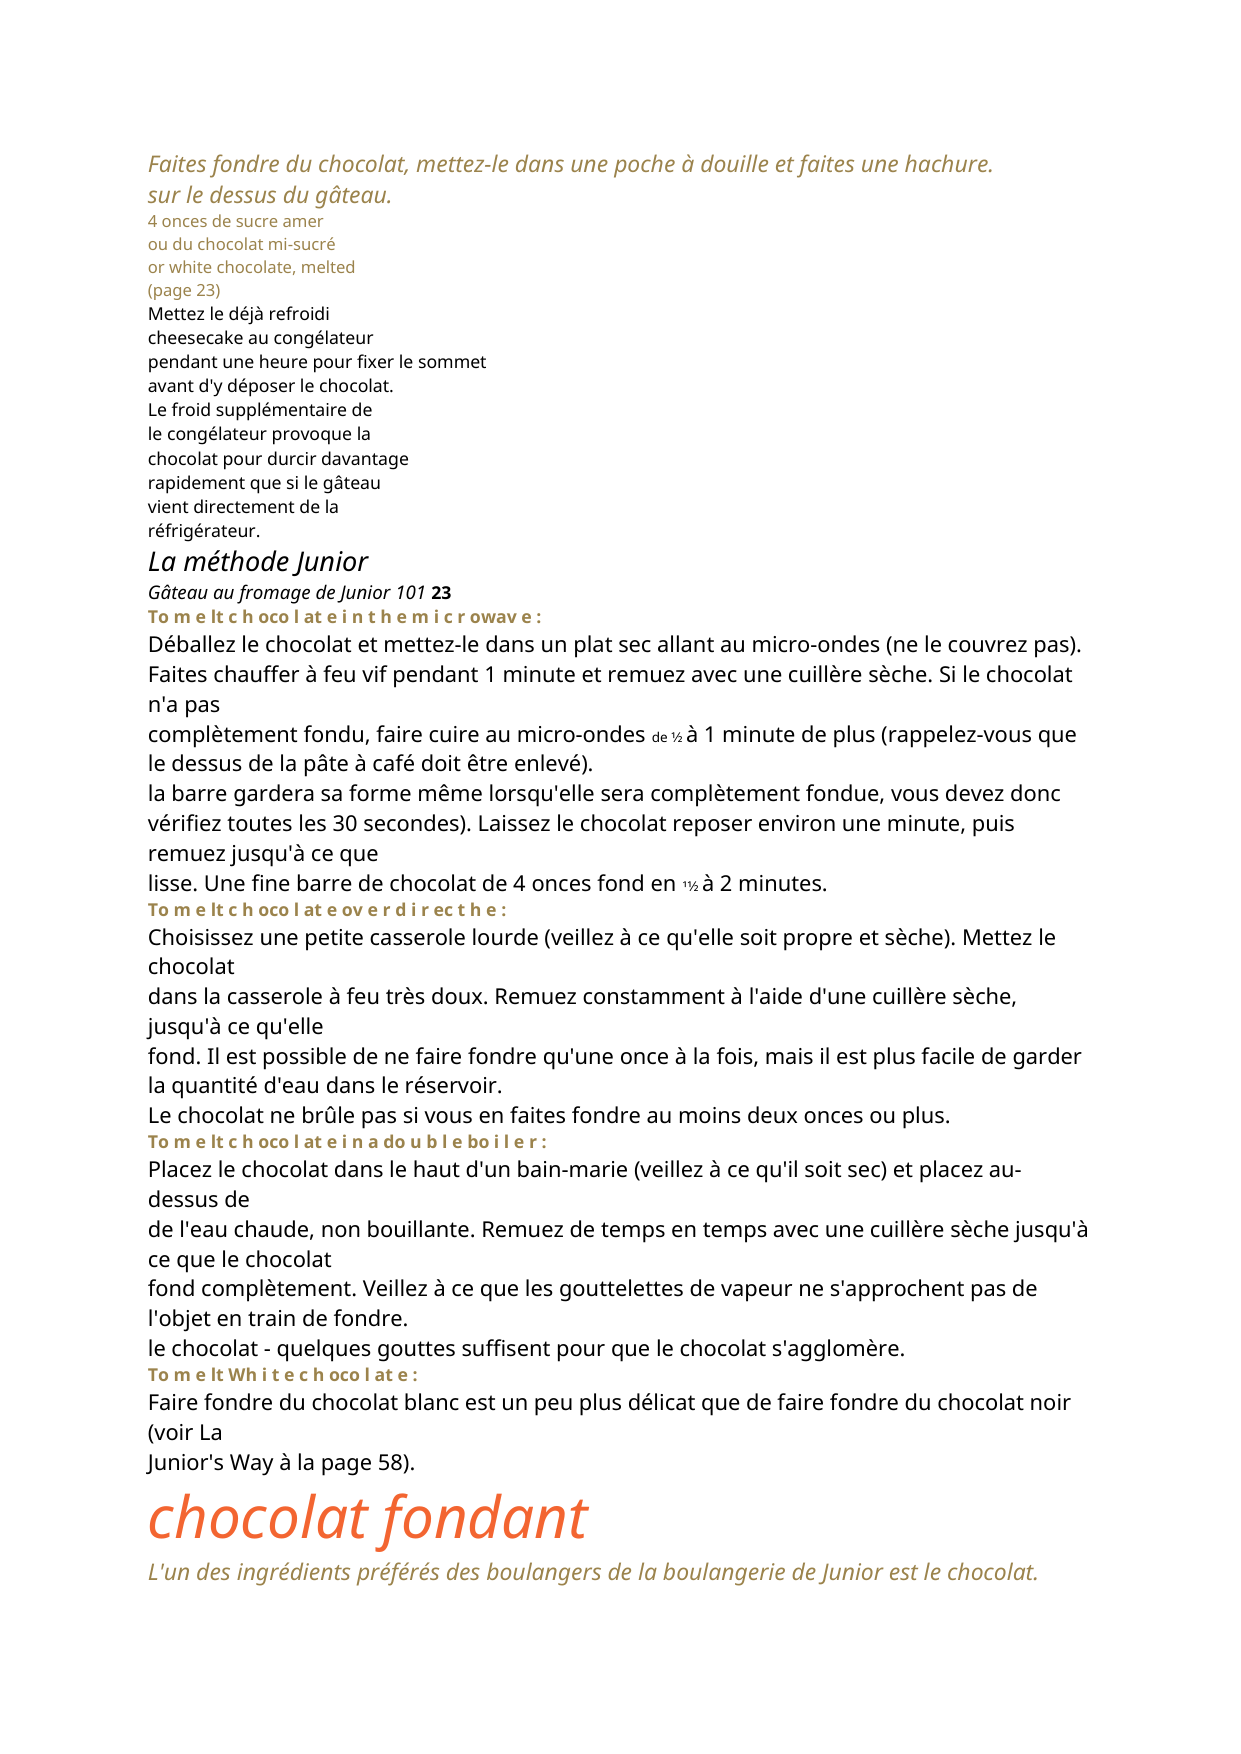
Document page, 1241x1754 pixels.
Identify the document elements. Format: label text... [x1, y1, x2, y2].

text dans la casserole à feu très doux. Remuez constamment à l'aide d'une cuillère sèche, jusqu'à ce qu'elle [148, 981, 1093, 1041]
text de l'eau chaude, non bouillante. Remuez de temps en temps avec une cuillère sèche jusqu'à ce que le chocolat [148, 1214, 1093, 1273]
text To m e lt Wh i t e c h oco l at e : [148, 1363, 1093, 1387]
text réfrigérateur. [148, 518, 1093, 543]
text fond complètement. Veillez à ce que les gouttelettes de vapeur ne s'approchent pas de l'objet en train de fondre. [148, 1273, 1093, 1333]
text la barre gardera sa forme même lorsqu'elle sera complètement fondue, vous devez donc [148, 778, 1093, 808]
text cheesecake au congélateur [148, 325, 1093, 349]
text le congélateur provoque la [148, 422, 1093, 446]
text (page 23) [148, 278, 1093, 301]
text sur le dessus du gâteau. [148, 179, 1093, 210]
text Le froid supplémentaire de [148, 398, 1093, 422]
text L'un des ingrédients préférés des boulangers de la boulangerie de Junior est le chocolat. [148, 1556, 1093, 1587]
text Mettez le déjà refroidi [148, 301, 1093, 325]
text lisse. Une fine barre de chocolat de 4 onces fond en 11⁄2 à 2 minutes. [148, 867, 1093, 897]
text fond. Il est possible de ne faire fondre qu'une once à la fois, mais il est plus facile de garder la quantité d'eau dans le réservoir. [148, 1041, 1093, 1100]
text Faites chauffer à feu vif pendant 1 minute et remuez avec une cuillère sèche. Si le chocolat n'a pas [148, 659, 1093, 718]
text Gâteau au fromage de Junior 101 23 [148, 579, 1093, 605]
text chocolat fondant [148, 1476, 1093, 1556]
text le chocolat - quelques gouttes suffisent pour que le chocolat s'agglomère. [148, 1333, 1093, 1363]
text 4 onces de sucre amer [148, 210, 1093, 233]
text Faites fondre du chocolat, mettez-le dans une poche à douille et faites une hachure. [148, 148, 1093, 179]
text To m e lt c h oco l at e i n t h e m i c r owav e : [148, 605, 1093, 629]
text vient directement de la [148, 494, 1093, 518]
text pendant une heure pour fixer le sommet [148, 349, 1093, 373]
text ou du chocolat mi-sucré [148, 233, 1093, 256]
text Faire fondre du chocolat blanc est un peu plus délicat que de faire fondre du chocolat noir (voir La [148, 1387, 1093, 1446]
text Junior's Way à la page 58). [148, 1446, 1093, 1476]
text Choisissez une petite casserole lourde (veillez à ce qu'elle soit propre et sèche). Mettez le chocolat [148, 921, 1093, 981]
text La méthode Junior [148, 543, 1093, 579]
text or white chocolate, melted [148, 256, 1093, 278]
text vérifiez toutes les 30 secondes). Laissez le chocolat reposer environ une minute, puis remuez jusqu'à ce que [148, 808, 1093, 867]
text complètement fondu, faire cuire au micro-ondes de 1⁄2 à 1 minute de plus (rappelez-vous que le dessus de la pâte à café doit être enlevé). [148, 718, 1093, 778]
text chocolat pour durcir davantage [148, 446, 1093, 470]
text To m e lt c h oco l at e ov e r d i r ec t h e : [148, 897, 1093, 921]
text rapidement que si le gâteau [148, 470, 1093, 494]
text Placez le chocolat dans le haut d'un bain-marie (veillez à ce qu'il soit sec) et placez au-dessus de [148, 1154, 1093, 1214]
text Le chocolat ne brûle pas si vous en faites fondre au moins deux onces ou plus. [148, 1100, 1093, 1130]
text Déballez le chocolat et mettez-le dans un plat sec allant au micro-ondes (ne le couvrez pas). [148, 629, 1093, 659]
text avant d'y déposer le chocolat. [148, 373, 1093, 398]
text To m e lt c h oco l at e i n a do u b l e bo i l e r : [148, 1130, 1093, 1154]
